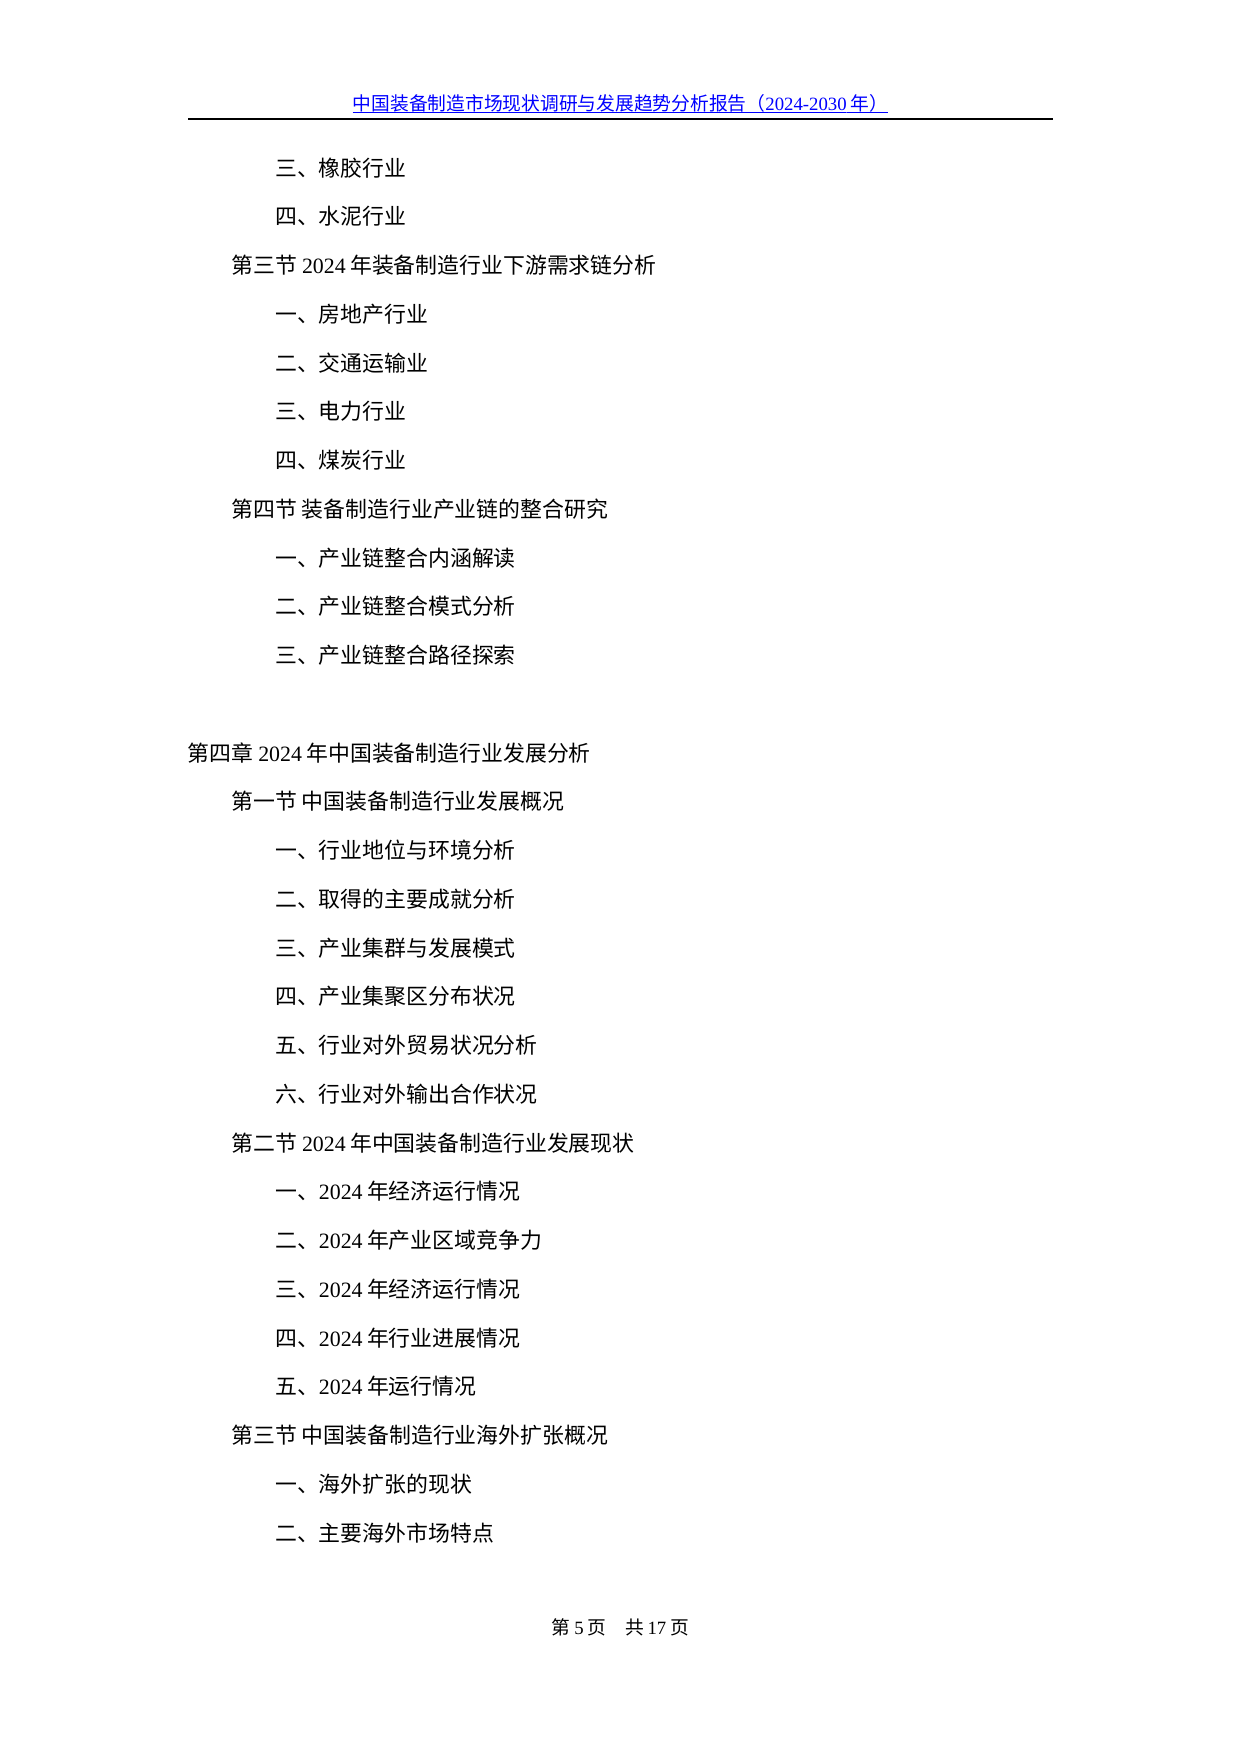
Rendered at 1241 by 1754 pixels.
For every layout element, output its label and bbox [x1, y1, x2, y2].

text [187, 150, 1053, 1548]
